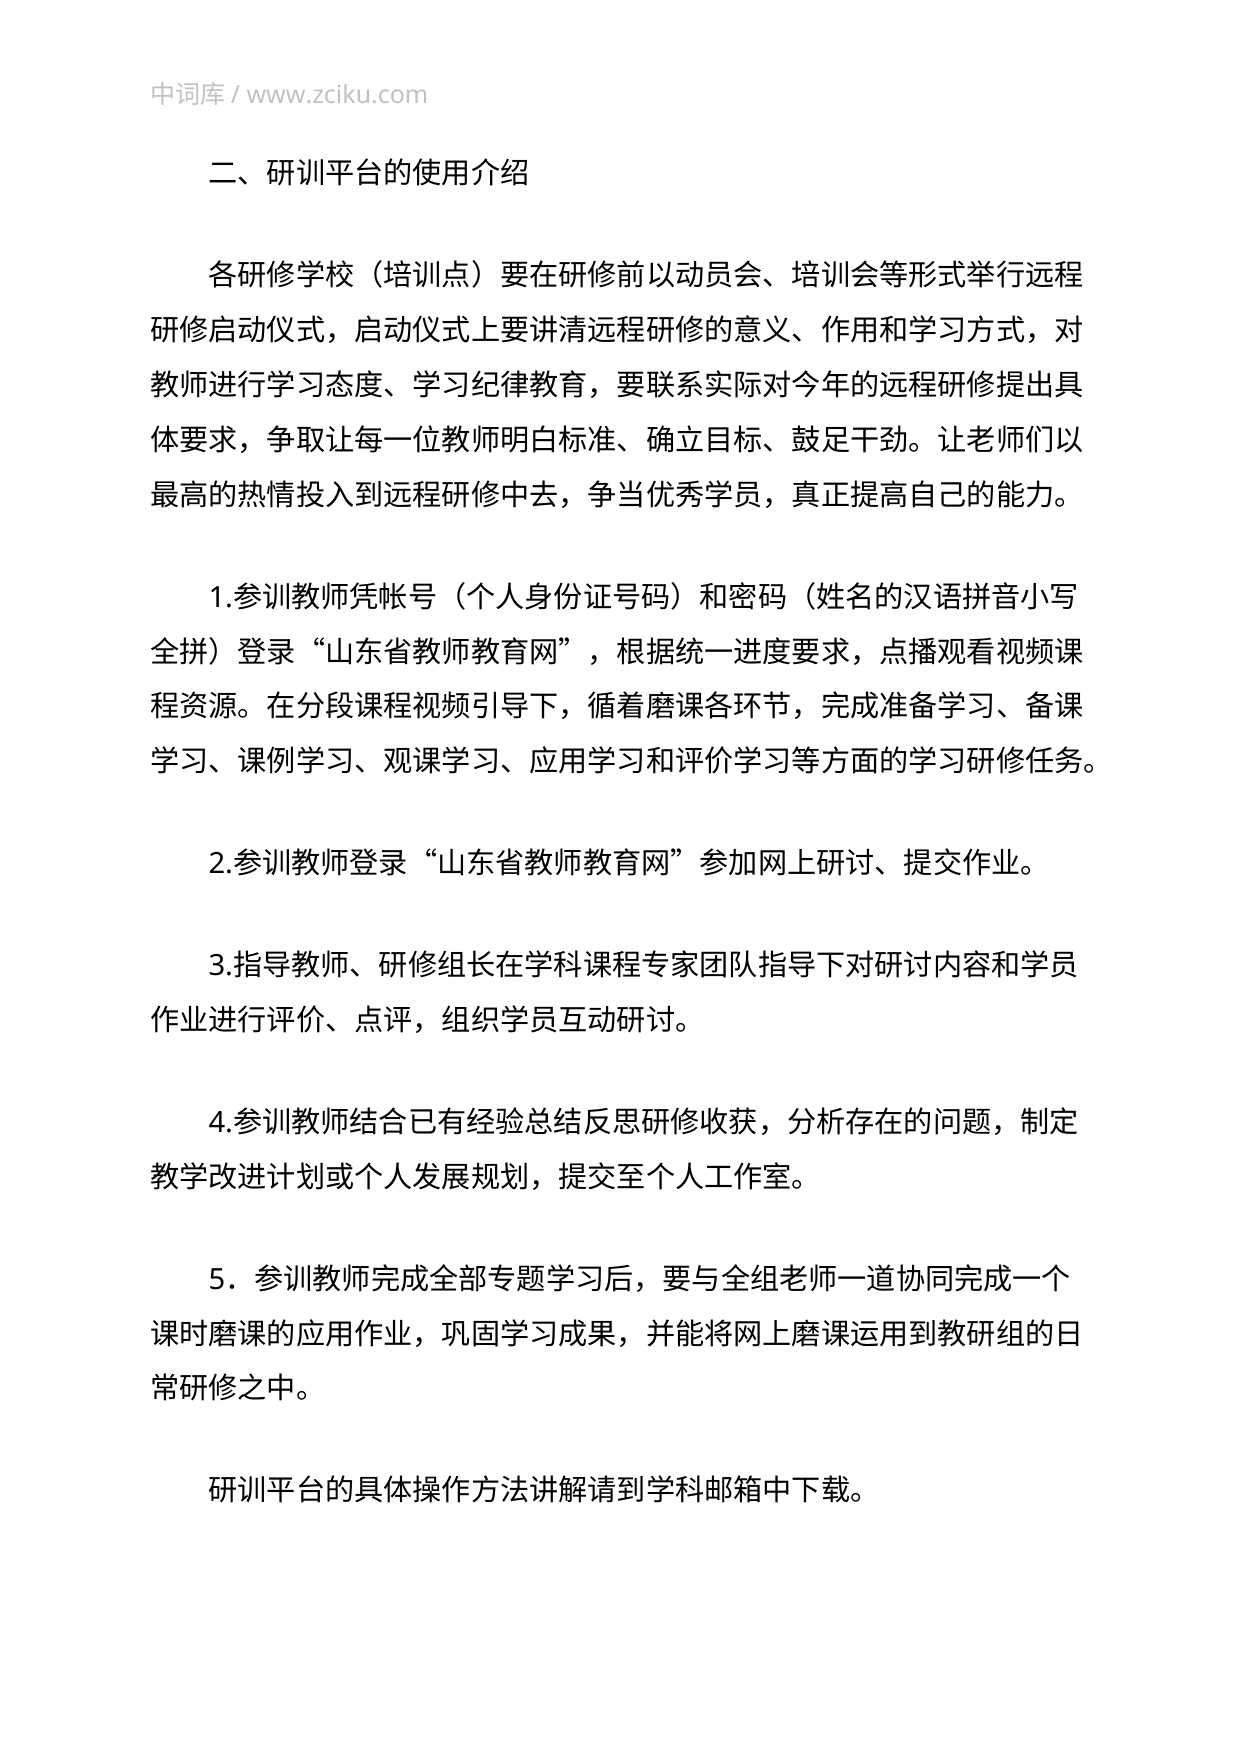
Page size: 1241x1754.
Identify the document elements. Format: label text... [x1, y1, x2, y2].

text 2.参训教师登录“山东省教师教育网”参加网上研讨、提交作业。 [150, 840, 1090, 882]
text 二、研训平台的使用介绍 [150, 150, 1090, 192]
text 3.指导教师、研修组长在学科课程专家团队指导下对研讨内容和学员作业进行评价、点评，组织学员互动研讨。 [150, 942, 1090, 1039]
text 研训平台的具体操作方法讲解请到学科邮箱中下载。 [150, 1467, 1090, 1509]
text 1.参训教师凭帐号（个人身份证号码）和密码（姓名的汉语拼音小写全拼）登录“山东省教师教育网”，根据统一进度要求，点播观看视频课程资源。在分段课程视频引导下，循着磨课各环节，完成准备学习、备课学习、课例学习、观课学习、应用学习和评价学习等方面的学习研修任务。 [150, 573, 1090, 780]
text 各研修学校（培训点）要在研修前以动员会、培训会等形式举行远程研修启动仪式，启动仪式上要讲清远程研修的意义、作用和学习方式，对教师进行学习态度、学习纪律教育，要联系实际对今年的远程研修提出具体要求，争取让每一位教师明白标准、确立目标、鼓足干劲。让老师们以最高的热情投入到远程研修中去，争当优秀学员，真正提高自己的能力。 [150, 252, 1090, 514]
text 4.参训教师结合已有经验总结反思研修收获，分析存在的问题，制定教学改进计划或个人发展规划，提交至个人工作室。 [150, 1098, 1090, 1196]
text 5．参训教师完成全部专题学习后，要与全组老师一道协同完成一个课时磨课的应用作业，巩固学习成果，并能将网上磨课运用到教研组的日常研修之中。 [150, 1255, 1090, 1407]
